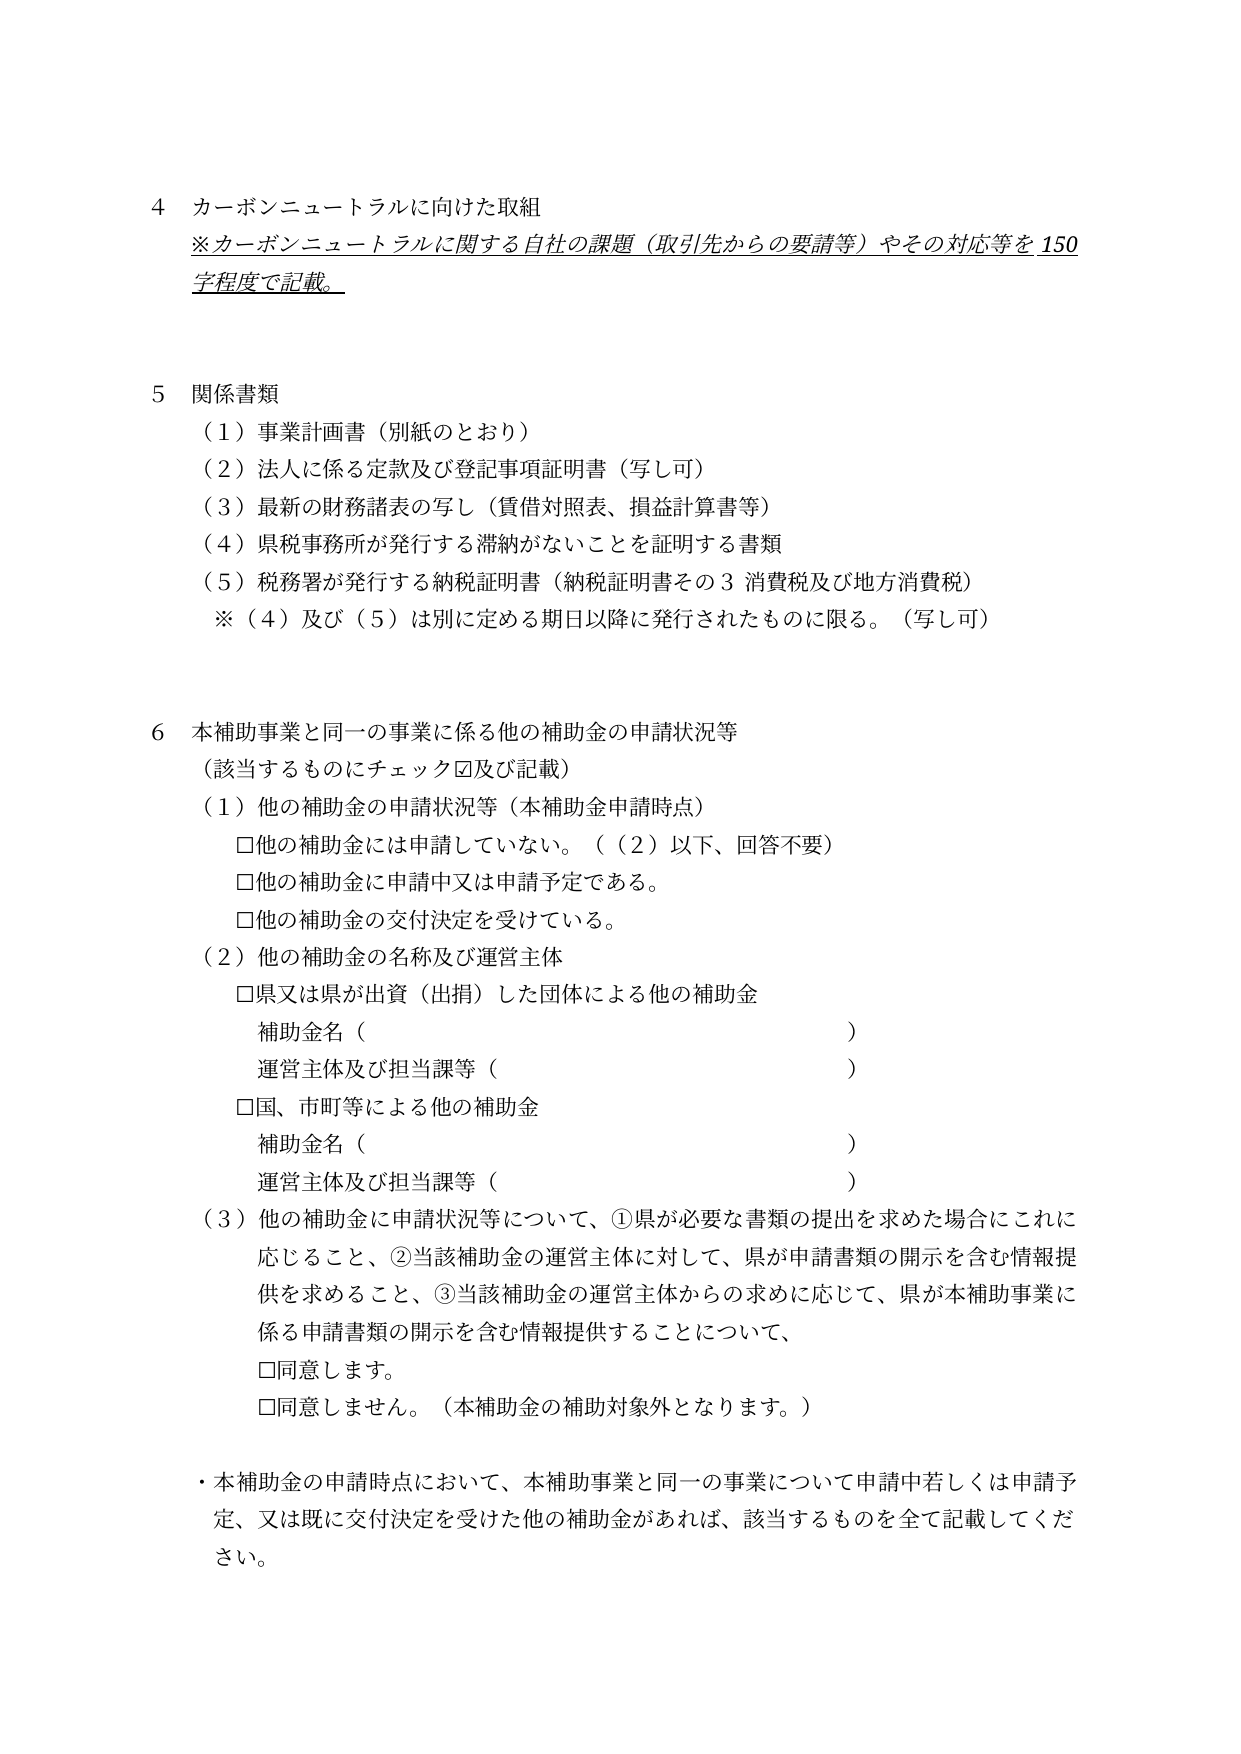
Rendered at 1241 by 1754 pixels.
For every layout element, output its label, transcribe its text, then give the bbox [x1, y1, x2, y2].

text 同意しません。（本補助金の補助対象外となります。） [191, 1387, 1078, 1425]
text （１）他の補助金の申請状況等（本補助金申請時点） [191, 787, 1078, 825]
text 同意します。 [191, 1350, 1078, 1387]
text 他の補助金に申請中又は申請予定である。 [191, 862, 1078, 900]
text ６ 本補助事業と同一の事業に係る他の補助金の申請状況等 [148, 712, 1078, 750]
text 国、市町等による他の補助金 [191, 1087, 1078, 1125]
text 運営主体及び担当課等（ ） [191, 1162, 1078, 1200]
text （２）他の補助金の名称及び運営主体 [191, 937, 1078, 975]
text （４）県税事務所が発行する滞納がないことを証明する書類 [191, 525, 1078, 562]
text ※（４）及び（５）は別に定める期日以降に発行されたものに限る。（写し可） [148, 600, 1078, 637]
text ５ 関係書類 [148, 375, 1078, 412]
text （５）税務署が発行する納税証明書（納税証明書その３ 消費税及び地方消費税） [191, 562, 1078, 600]
text ・本補助金の申請時点において、本補助事業と同一の事業について申請中若しくは申請予定、又は既に交付決定を受けた他の補助金があれば、該当するものを全て記載してください。 [191, 1462, 1078, 1575]
text 補助金名（ ） [191, 1012, 1078, 1050]
text 県又は県が出資（出捐）した団体による他の補助金 [191, 975, 1078, 1012]
text ※カーボンニュートラルに関する自社の課題（取引先からの要請等）やその対応等を150字程度で記載。 [191, 225, 1078, 300]
text （３）他の補助金に申請状況等について、①県が必要な書類の提出を求めた場合にこれに応じること、②当該補助金の運営主体に対して、県が申請書類の開示を含む情報提供を求めること、③当該補助金の運営主体からの求めに応じて、県が本補助事業に係る申請書類の開示を含む情報提供することについて、 [191, 1200, 1078, 1350]
text （１）事業計画書（別紙のとおり） [191, 412, 1078, 450]
text （３）最新の財務諸表の写し（賃借対照表、損益計算書等） [191, 487, 1078, 525]
text 補助金名（ ） [191, 1125, 1078, 1162]
text 他の補助金の交付決定を受けている。 [191, 900, 1078, 937]
text ４ カーボンニュートラルに向けた取組 [148, 187, 1078, 225]
text 運営主体及び担当課等（ ） [191, 1050, 1078, 1087]
text （２）法人に係る定款及び登記事項証明書（写し可） [191, 450, 1078, 487]
text （該当するものにチェック☑及び記載） [191, 750, 1078, 787]
text 他の補助金には申請していない。（（２）以下、回答不要） [191, 825, 1078, 862]
